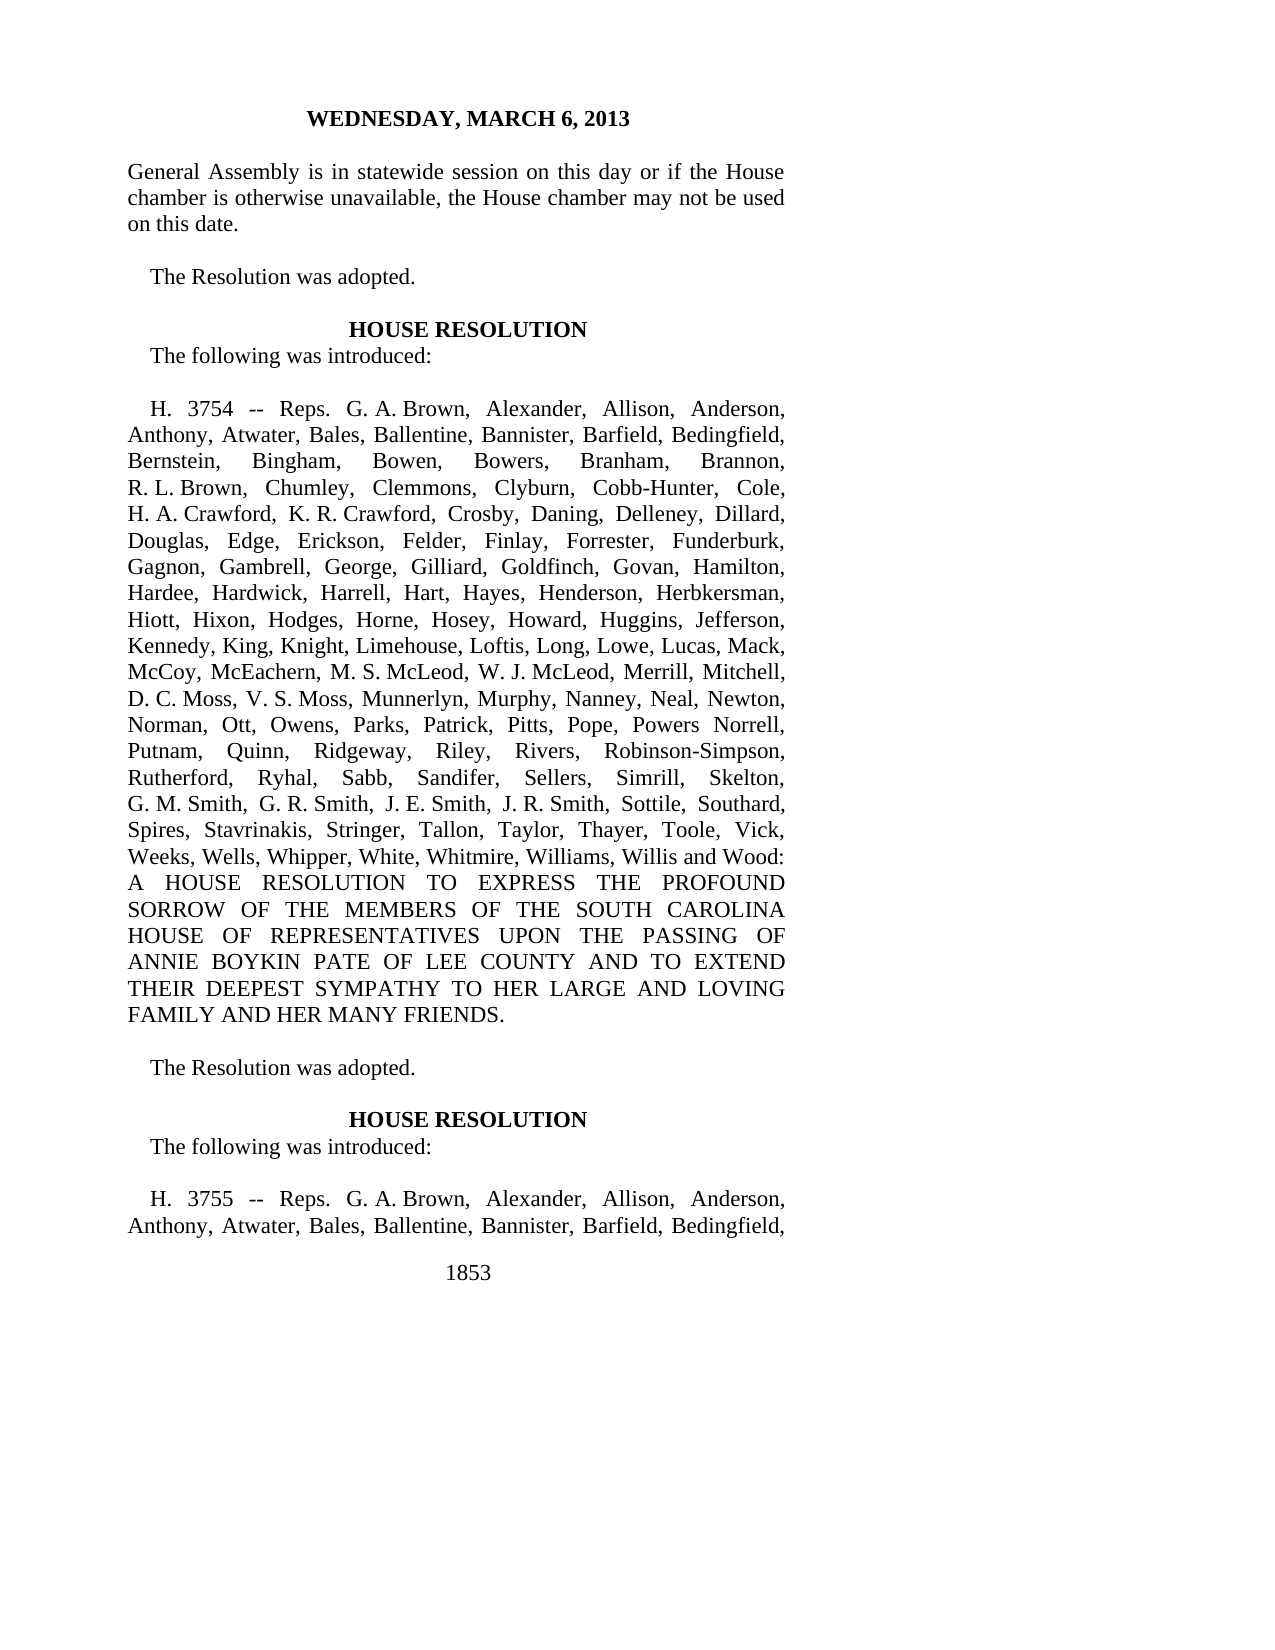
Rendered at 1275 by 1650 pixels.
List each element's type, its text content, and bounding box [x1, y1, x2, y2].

text The Resolution was adopted. [127, 263, 786, 289]
text The following was introduced: [127, 1133, 786, 1159]
text HOUSE RESOLUTION [127, 316, 786, 342]
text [127, 158, 786, 237]
text The following was introduced: [127, 342, 786, 368]
text H. 3754 -- Reps. G. A. Brown, Alexander, Allison, Anderson, Anthony, Atwater, Bales, Ballentine, Bannister, Barfield, Bedingfield, Bernstein, Bingham, Bowen, Bowers, Branham, Brannon, R. L. Brown, Chumley, Clemmons, Clyburn, Cobb-Hunter, Cole, H. A. Crawford, K. R. Crawford, Crosby, Daning, Delleney, Dillard, Douglas, Edge, Erickson, Felder, Finlay, Forrester, Funderburk, Gagnon, Gambrell, George, Gilliard, Goldfinch, Govan, Hamilton, Hardee, Hardwick, Harrell, Hart, Hayes, Henderson, Herbkersman, Hiott, Hixon, Hodges, Horne, Hosey, Howard, Huggins, Jefferson, Kennedy, King, Knight, Limehouse, Loftis, Long, Lowe, Lucas, Mack, McCoy, McEachern, M. S. McLeod, W. J. McLeod, Merrill, Mitchell, D. C. Moss, V. S. Moss, Munnerlyn, Murphy, Nanney, Neal, Newton, Norman, Ott, Owens, Parks, Patrick, Pitts, Pope, Powers Norrell, Putnam, Quinn, Ridgeway, Riley, Rivers, Robinson-Simpson, Rutherford, Ryhal, Sabb, Sandifer, Sellers, Simrill, Skelton, G. M. Smith, G. R. Smith, J. E. Smith, J. R. Smith, Sottile, Southard, Spires, Stavrinakis, Stringer, Tallon, Taylor, Thayer, Toole, Vick, Weeks, Wells, Whipper, White, Whitmire, Williams, Willis and Wood: A HOUSE RESOLUTION TO EXPRESS THE PROFOUND SORROW OF THE MEMBERS OF THE SOUTH CAROLINA HOUSE OF REPRESENTATIVES UPON THE PASSING OF ANNIE BOYKIN PATE OF LEE COUNTY AND TO EXTEND THEIR DEEPEST SYMPATHY TO HER LARGE AND LOVING FAMILY AND HER MANY FRIENDS. [127, 395, 786, 1027]
text The Resolution was adopted. [127, 1054, 786, 1080]
text HOUSE RESOLUTION [127, 1106, 786, 1133]
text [127, 1186, 786, 1238]
